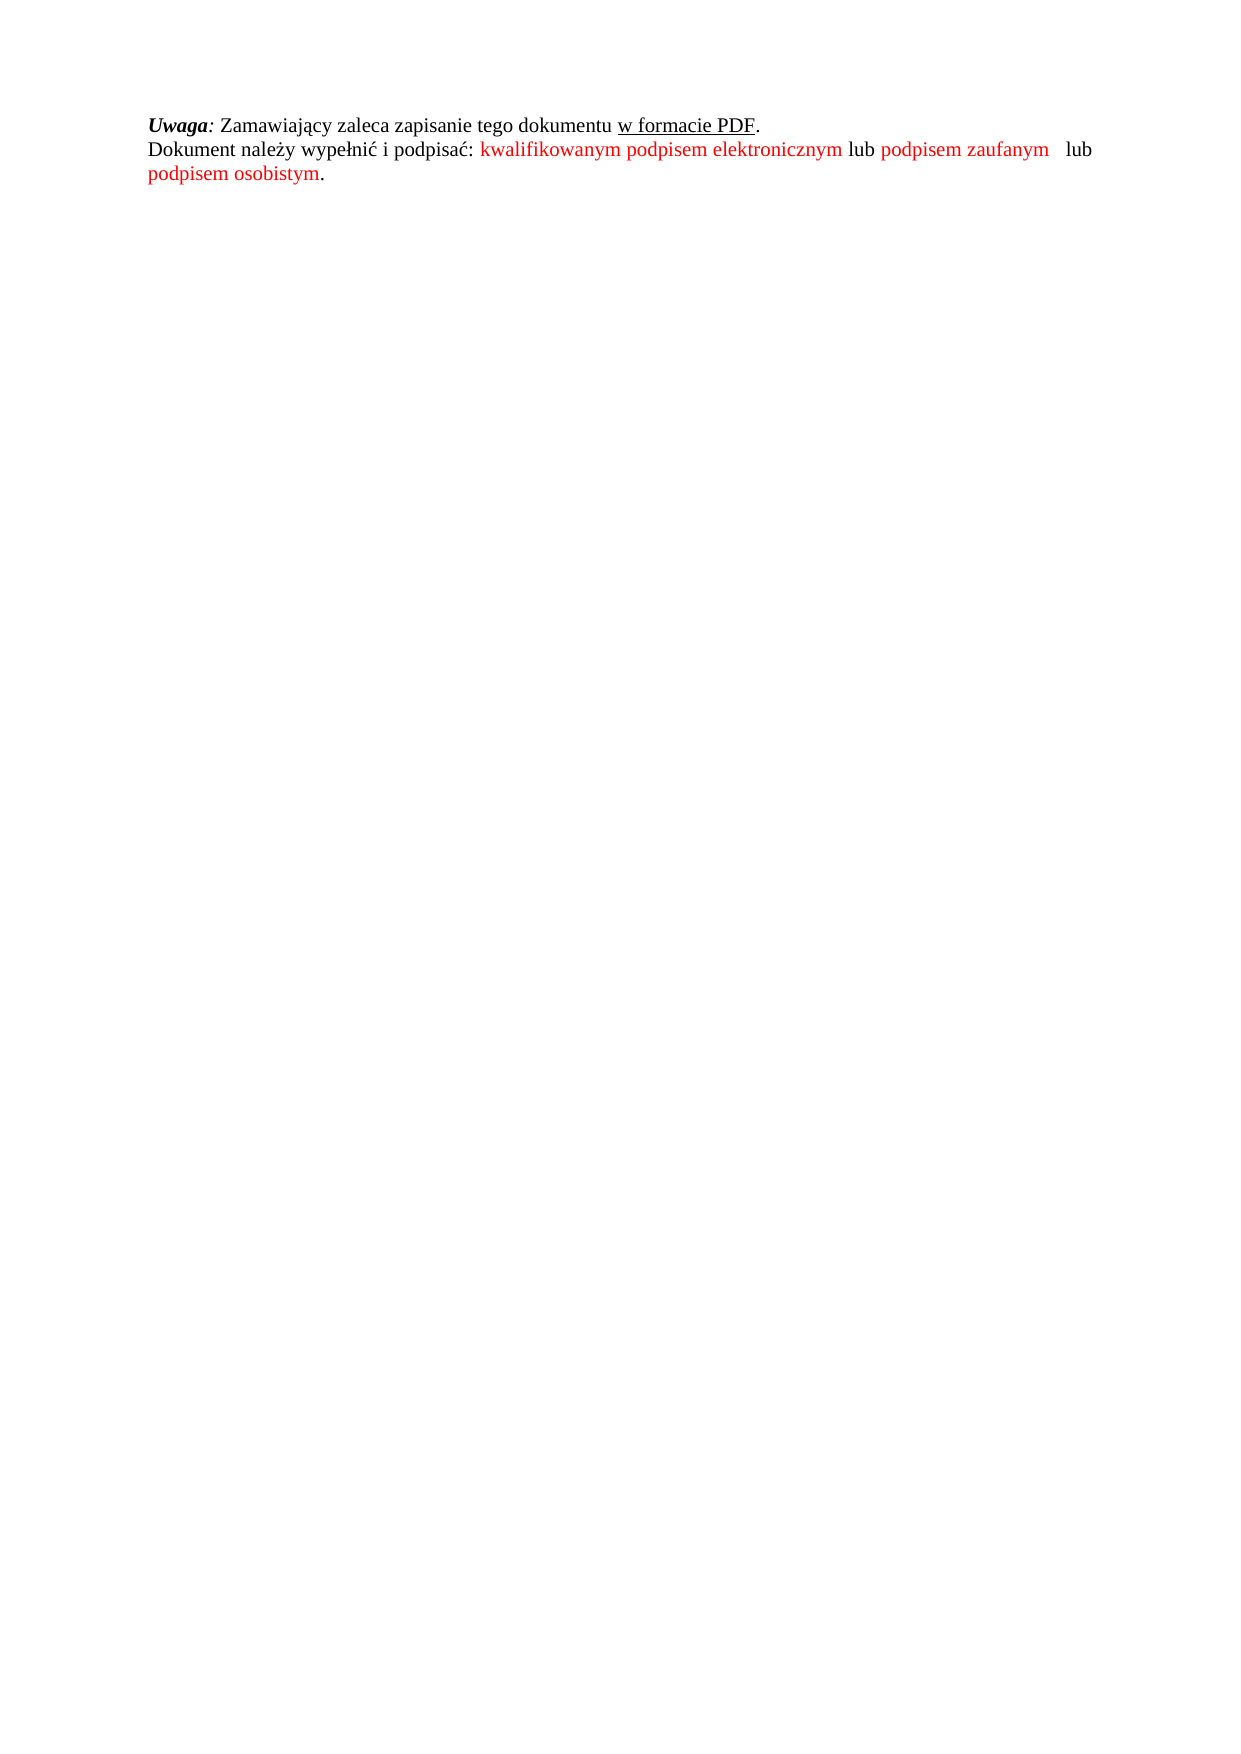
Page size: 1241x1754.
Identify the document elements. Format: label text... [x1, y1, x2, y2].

text Uwaga: Zamawiający zaleca zapisanie tego dokumentu w formacie PDF. [148, 113, 1093, 137]
text Dokument należy wypełnić i podpisać: kwalifikowanym podpisem elektronicznym lub podpisem zaufanym lub podpisem osobistym. [148, 137, 1093, 185]
